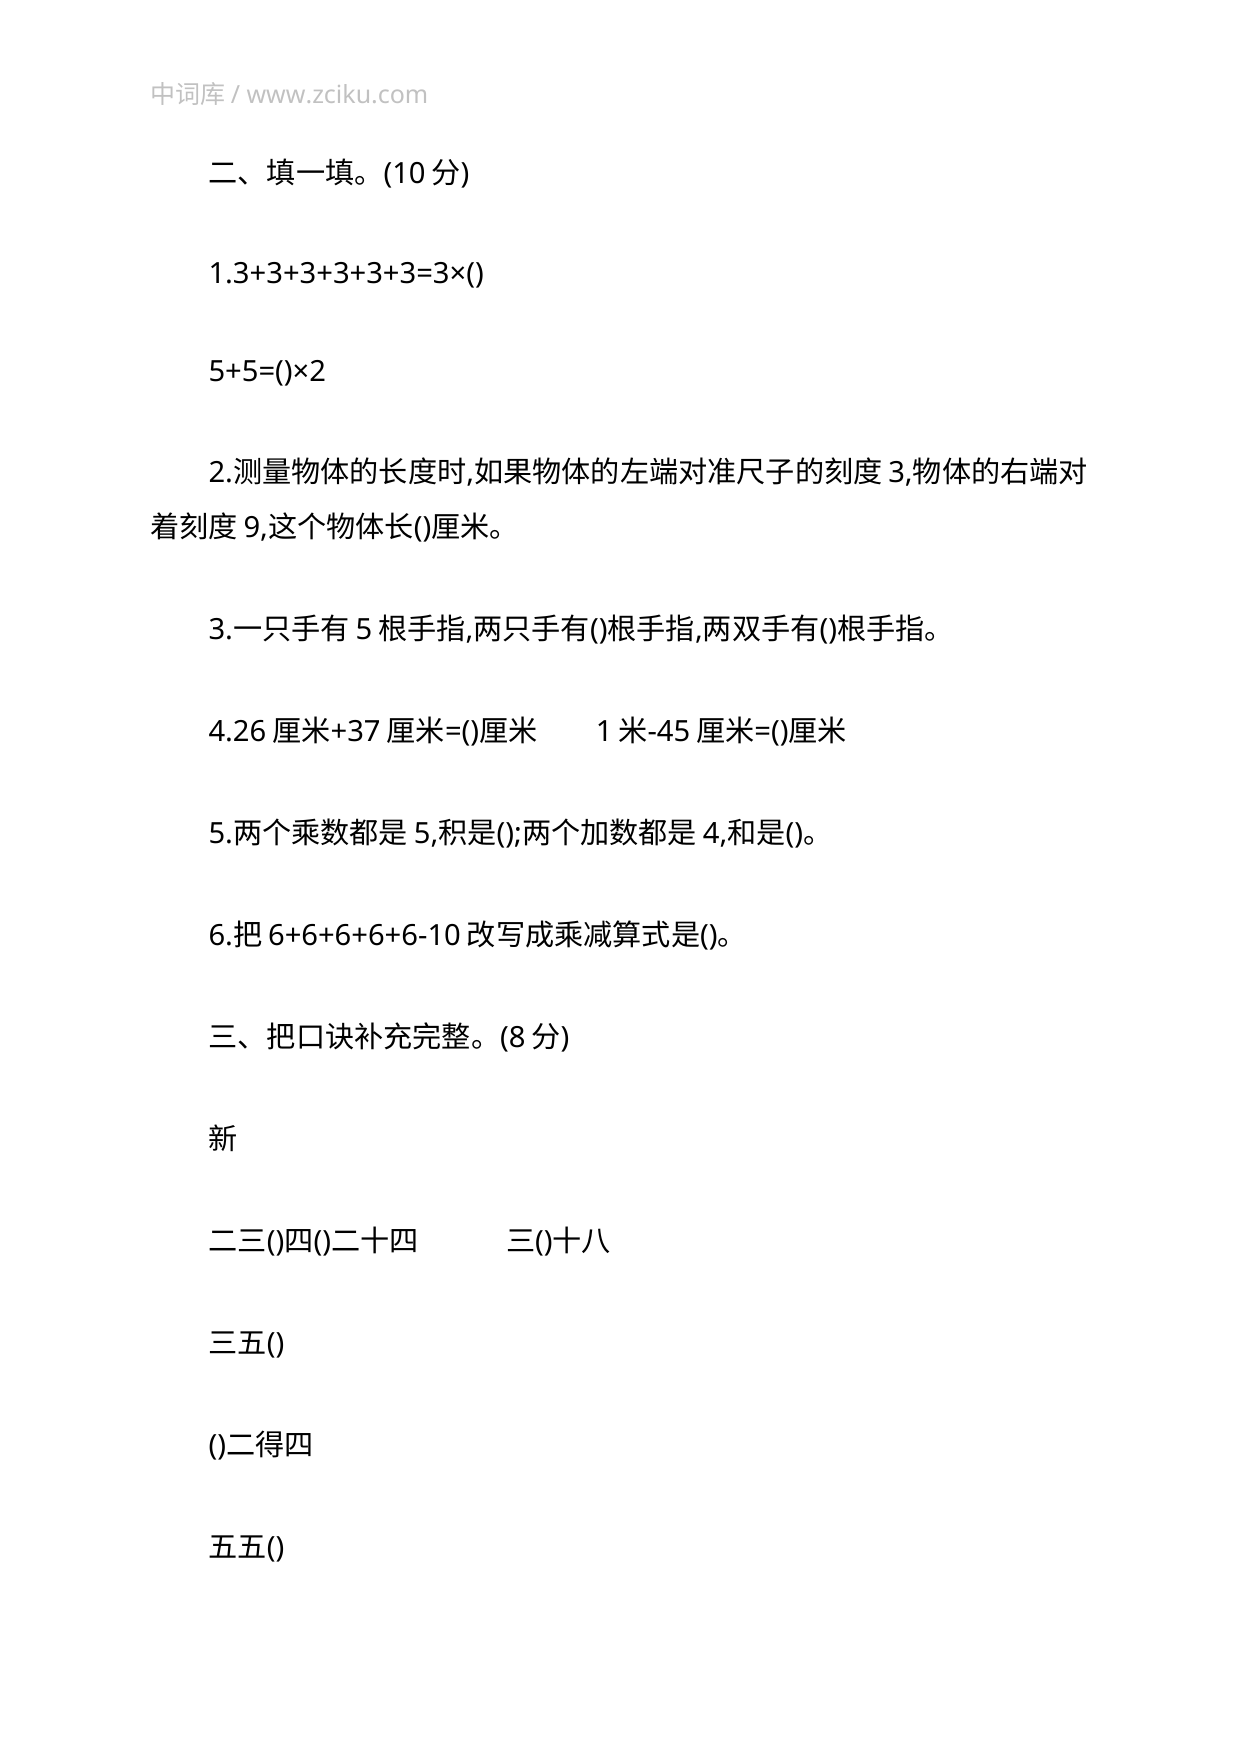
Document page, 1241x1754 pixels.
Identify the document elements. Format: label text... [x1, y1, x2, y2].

text 5.两个乘数都是5,积是();两个加数都是4,和是()。 [150, 810, 1090, 852]
text 五五() [150, 1523, 1090, 1566]
text 二、填一填。(10分) [150, 150, 1090, 192]
text 2.测量物体的长度时,如果物体的左端对准尺子的刻度3,物体的右端对着刻度9,这个物体长()厘米。 [150, 449, 1090, 546]
text 6.把6+6+6+6+6-10改写成乘减算式是()。 [150, 912, 1090, 954]
text 4.26厘米+37厘米=()厘米 1米-45厘米=()厘米 [150, 708, 1090, 750]
text 新 [150, 1116, 1090, 1158]
text 5+5=()×2 [150, 350, 1090, 390]
text 3.一只手有5根手指,两只手有()根手指,两双手有()根手指。 [150, 606, 1090, 648]
text 三、把口诀补充完整。(8分) [150, 1014, 1090, 1056]
text 三五() [150, 1319, 1090, 1362]
text 二三()四()二十四 三()十八 [150, 1217, 1090, 1260]
text ()二得四 [150, 1421, 1090, 1464]
text 1.3+3+3+3+3+3=3×() [150, 252, 1090, 292]
